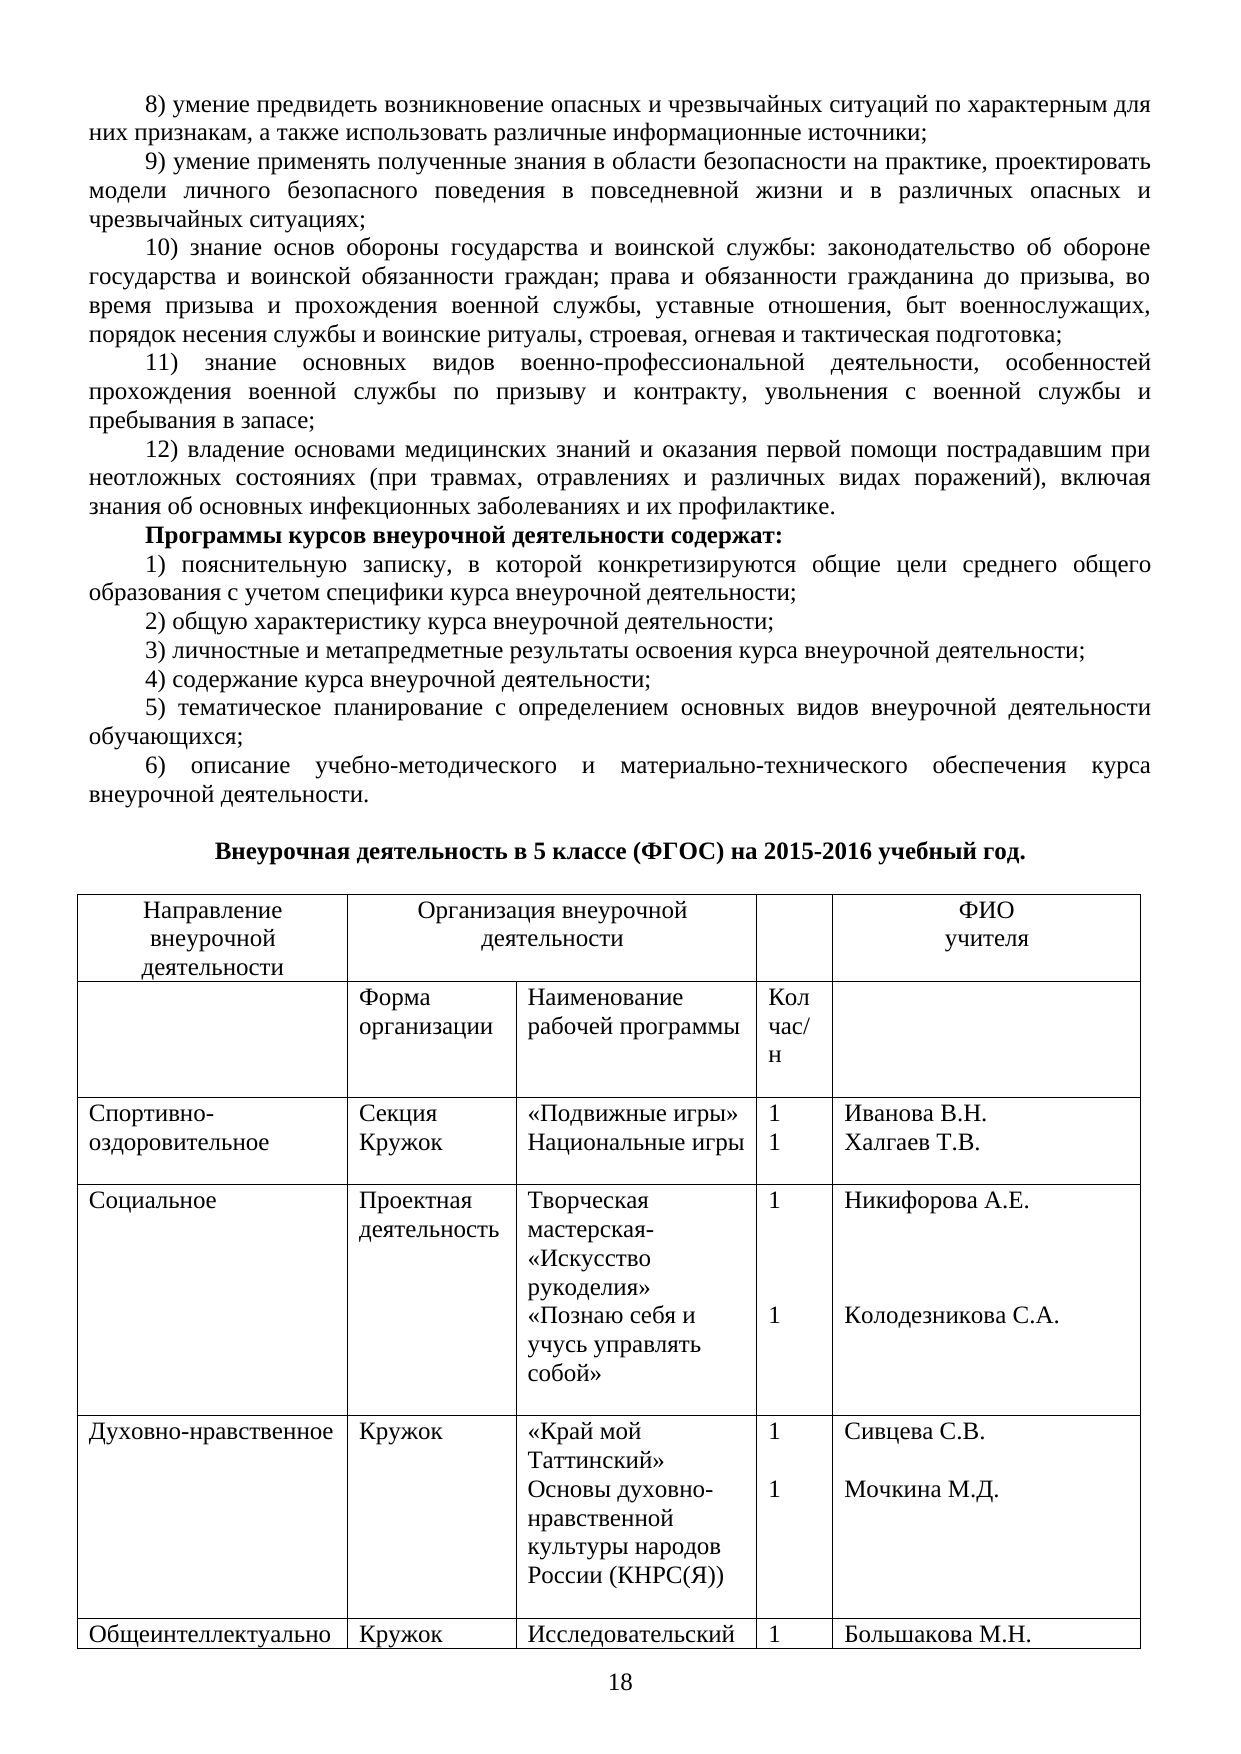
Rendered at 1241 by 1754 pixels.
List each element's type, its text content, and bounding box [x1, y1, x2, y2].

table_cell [517, 1619, 756, 1647]
table_cell Кол час/н [757, 982, 832, 1097]
table_cell [78, 982, 347, 1097]
table_cell Секция Кружок [348, 1098, 516, 1184]
table_cell 1 1 [757, 1098, 832, 1184]
table_header [757, 895, 832, 981]
text Программы курсов внеурочной деятельности содержат: [89, 520, 1152, 549]
text 2) общую характеристику курса внеурочной деятельности; [89, 606, 1152, 635]
table_header Организация внеурочной деятельности [348, 895, 756, 981]
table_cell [78, 1619, 347, 1647]
table_cell Наименование рабочей программы [517, 982, 756, 1097]
table_cell 1 1 [757, 1416, 832, 1618]
table_cell Кружок [348, 1416, 516, 1618]
text 9) умение применять полученные знания в области безопасности на практике, проектировать модели личного безопасного поведения в повседневной жизни и в различных опасных и чрезвычайных ситуациях; [89, 146, 1152, 232]
text 11) знание основных видов военно-профессиональной деятельности, особенностей прохождения военной службы по призыву и контракту, увольнения с военной службы и пребывания в запасе; [89, 347, 1152, 434]
table_cell Спортивно-оздоровительное [78, 1098, 347, 1184]
text 10) знание основ обороны государства и воинской службы: законодательство об обороне государства и воинской обязанности граждан; права и обязанности гражданина до призыва, во время призыва и прохождения военной службы, уставные отношения, быт военнослужащих, порядок несения службы и воинские ритуалы, строевая, огневая и тактическая подготовка; [89, 232, 1152, 347]
table_cell [833, 982, 1140, 1097]
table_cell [833, 1619, 1140, 1647]
table_header ФИО учителя [833, 895, 1140, 981]
text 12) владение основами медицинских знаний и оказания первой помощи пострадавшим при неотложных состояниях (при травмах, отравлениях и различных видах поражений), включая знания об основных инфекционных заболеваниях и их профилактике. [89, 434, 1152, 520]
table_cell «Край мой Таттинский» Основы духовно-нравственной культуры народов России (КНРС(Я)) [517, 1416, 756, 1618]
table_cell Кружок Кружок [348, 1619, 516, 1647]
text 3) личностные и метапредметные результаты освоения курса внеурочной деятельности; [89, 635, 1152, 664]
text 5) тематическое планирование с определением основных видов внеурочной деятельности обучающихся; [89, 692, 1152, 750]
text 1) пояснительную записку, в которой конкретизируются общие цели среднего общего образования с учетом специфики курса внеурочной деятельности; [89, 549, 1152, 606]
table_cell Социальное [78, 1185, 347, 1415]
table_cell Духовно-нравственное [78, 1416, 347, 1618]
table_cell Творческая мастерская- «Искусство рукоделия» «Познаю себя и учусь управлять собой» [517, 1185, 756, 1415]
table_header Направление внеурочной деятельности [78, 895, 347, 981]
table_cell 1 1 [757, 1619, 832, 1647]
table_cell Никифорова А.Е. Колодезникова С.А. [833, 1185, 1140, 1415]
table_cell Иванова В.Н. Халгаев Т.В. [833, 1098, 1140, 1184]
table_cell Сивцева С.В. Мочкина М.Д. [833, 1416, 1140, 1618]
table_cell Проектная деятельность [348, 1185, 516, 1415]
text Внеурочная деятельность в 5 классе (ФГОС) на 2015-2016 учебный год. [89, 836, 1152, 865]
table_cell «Подвижные игры» Национальные игры [517, 1098, 756, 1184]
text 4) содержание курса внеурочной деятельности; [89, 664, 1152, 692]
text 8) умение предвидеть возникновение опасных и чрезвычайных ситуаций по характерным для них признакам, а также использовать различные информационные источники; [89, 89, 1152, 146]
text 6) описание учебно-методического и материально-технического обеспечения курса внеурочной деятельности. [89, 750, 1152, 807]
table_cell Форма организации [348, 982, 516, 1097]
table_cell 1 1 [757, 1185, 832, 1415]
